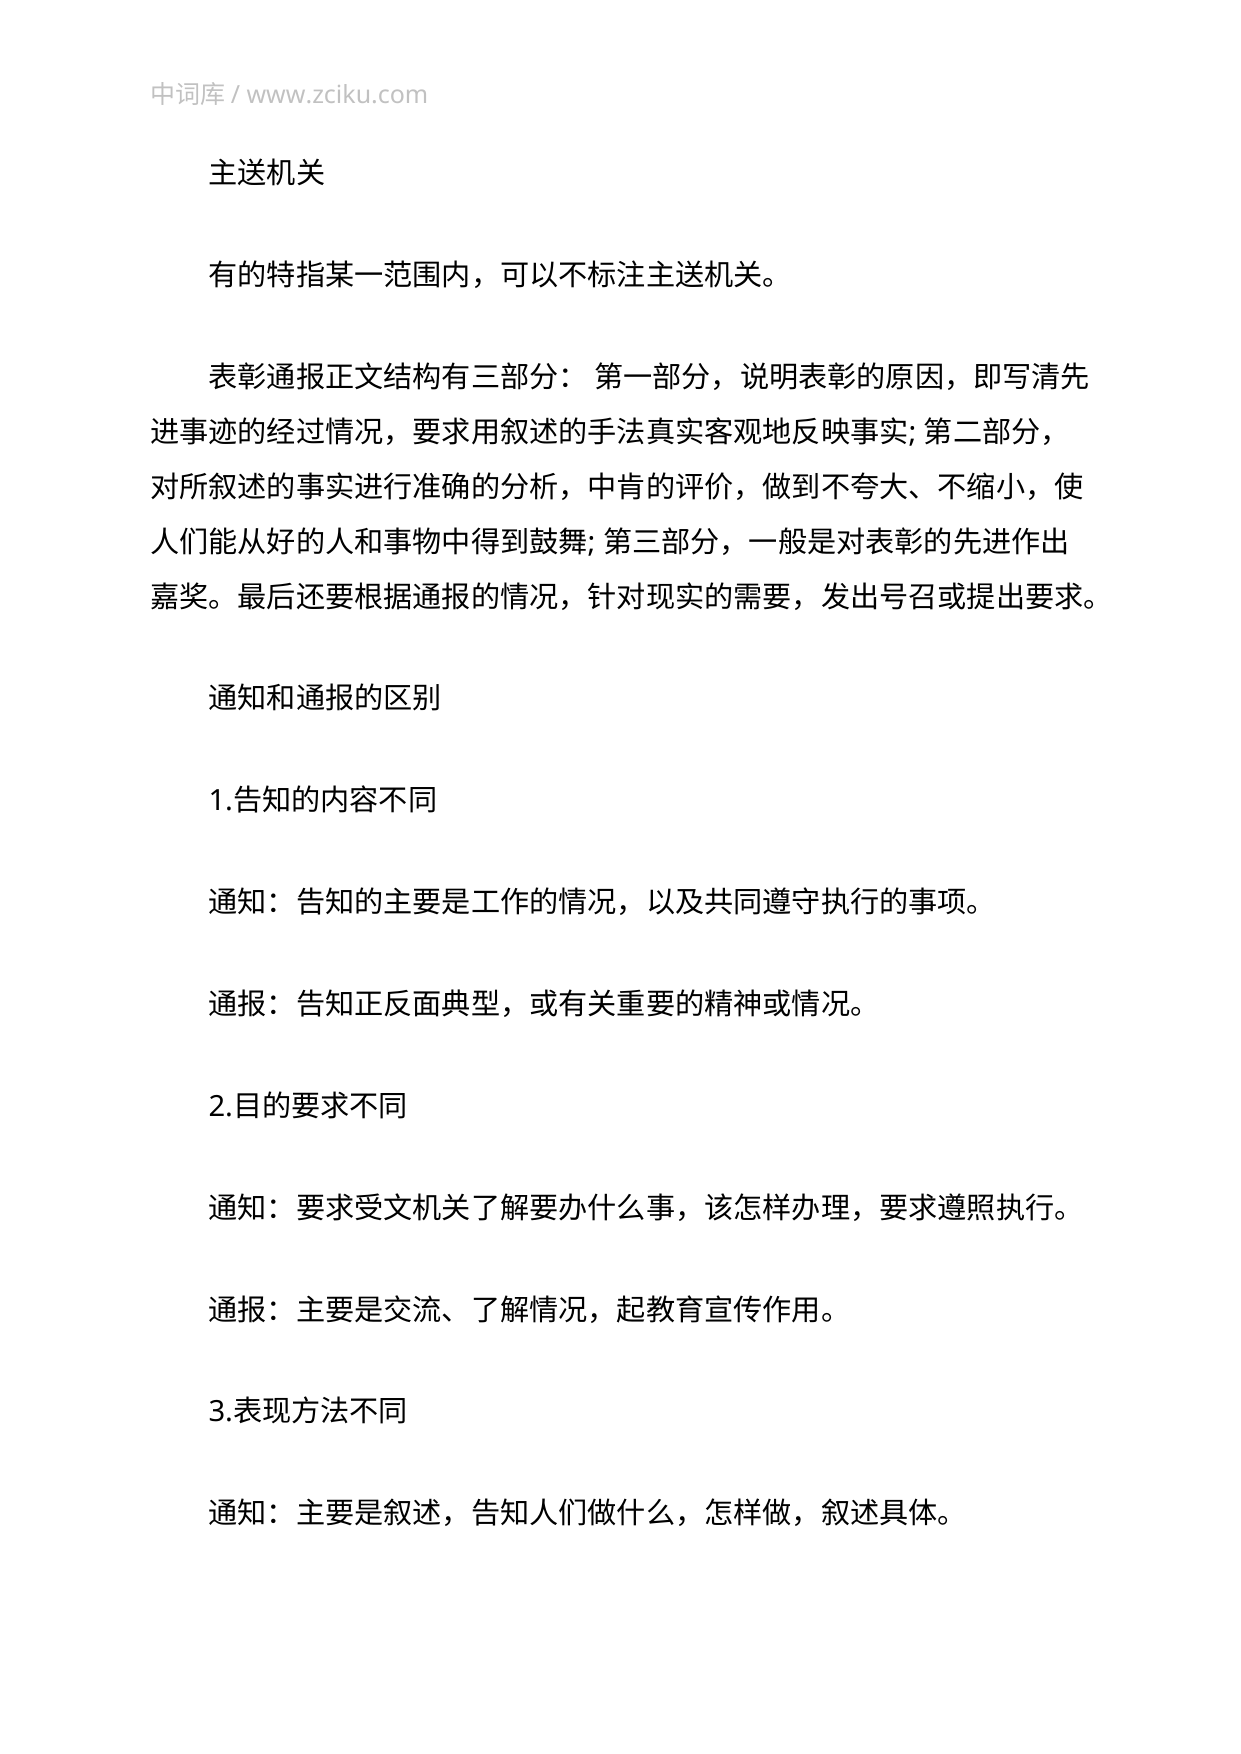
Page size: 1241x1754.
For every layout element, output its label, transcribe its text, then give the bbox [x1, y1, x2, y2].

text 通知：要求受文机关了解要办什么事，该怎样办理，要求遵照执行。 [150, 1184, 1090, 1227]
text 3.表现方法不同 [150, 1388, 1090, 1430]
text 2.目的要求不同 [150, 1082, 1090, 1125]
text 有的特指某一范围内，可以不标注主送机关。 [150, 252, 1090, 294]
text 主送机关 [150, 150, 1090, 192]
text 1.告知的内容不同 [150, 777, 1090, 819]
text 通知：主要是叙述，告知人们做什么，怎样做，叙述具体。 [150, 1490, 1090, 1532]
text 通知：告知的主要是工作的情况，以及共同遵守执行的事项。 [150, 879, 1090, 921]
text 通报：告知正反面典型，或有关重要的精神或情况。 [150, 981, 1090, 1023]
text 表彰通报正文结构有三部分： 第一部分，说明表彰的原因，即写清先进事迹的经过情况，要求用叙述的手法真实客观地反映事实; 第二部分，对所叙述的事实进行准确的分析，中肯的评价，做到不夸大、不缩小，使人们能从好的人和事物中得到鼓舞; 第三部分，一般是对表彰的先进作出嘉奖。最后还要根据通报的情况，针对现实的需要，发出号召或提出要求。 [150, 353, 1090, 616]
text 通报：主要是交流、了解情况，起教育宣传作用。 [150, 1286, 1090, 1328]
text 通知和通报的区别 [150, 675, 1090, 717]
